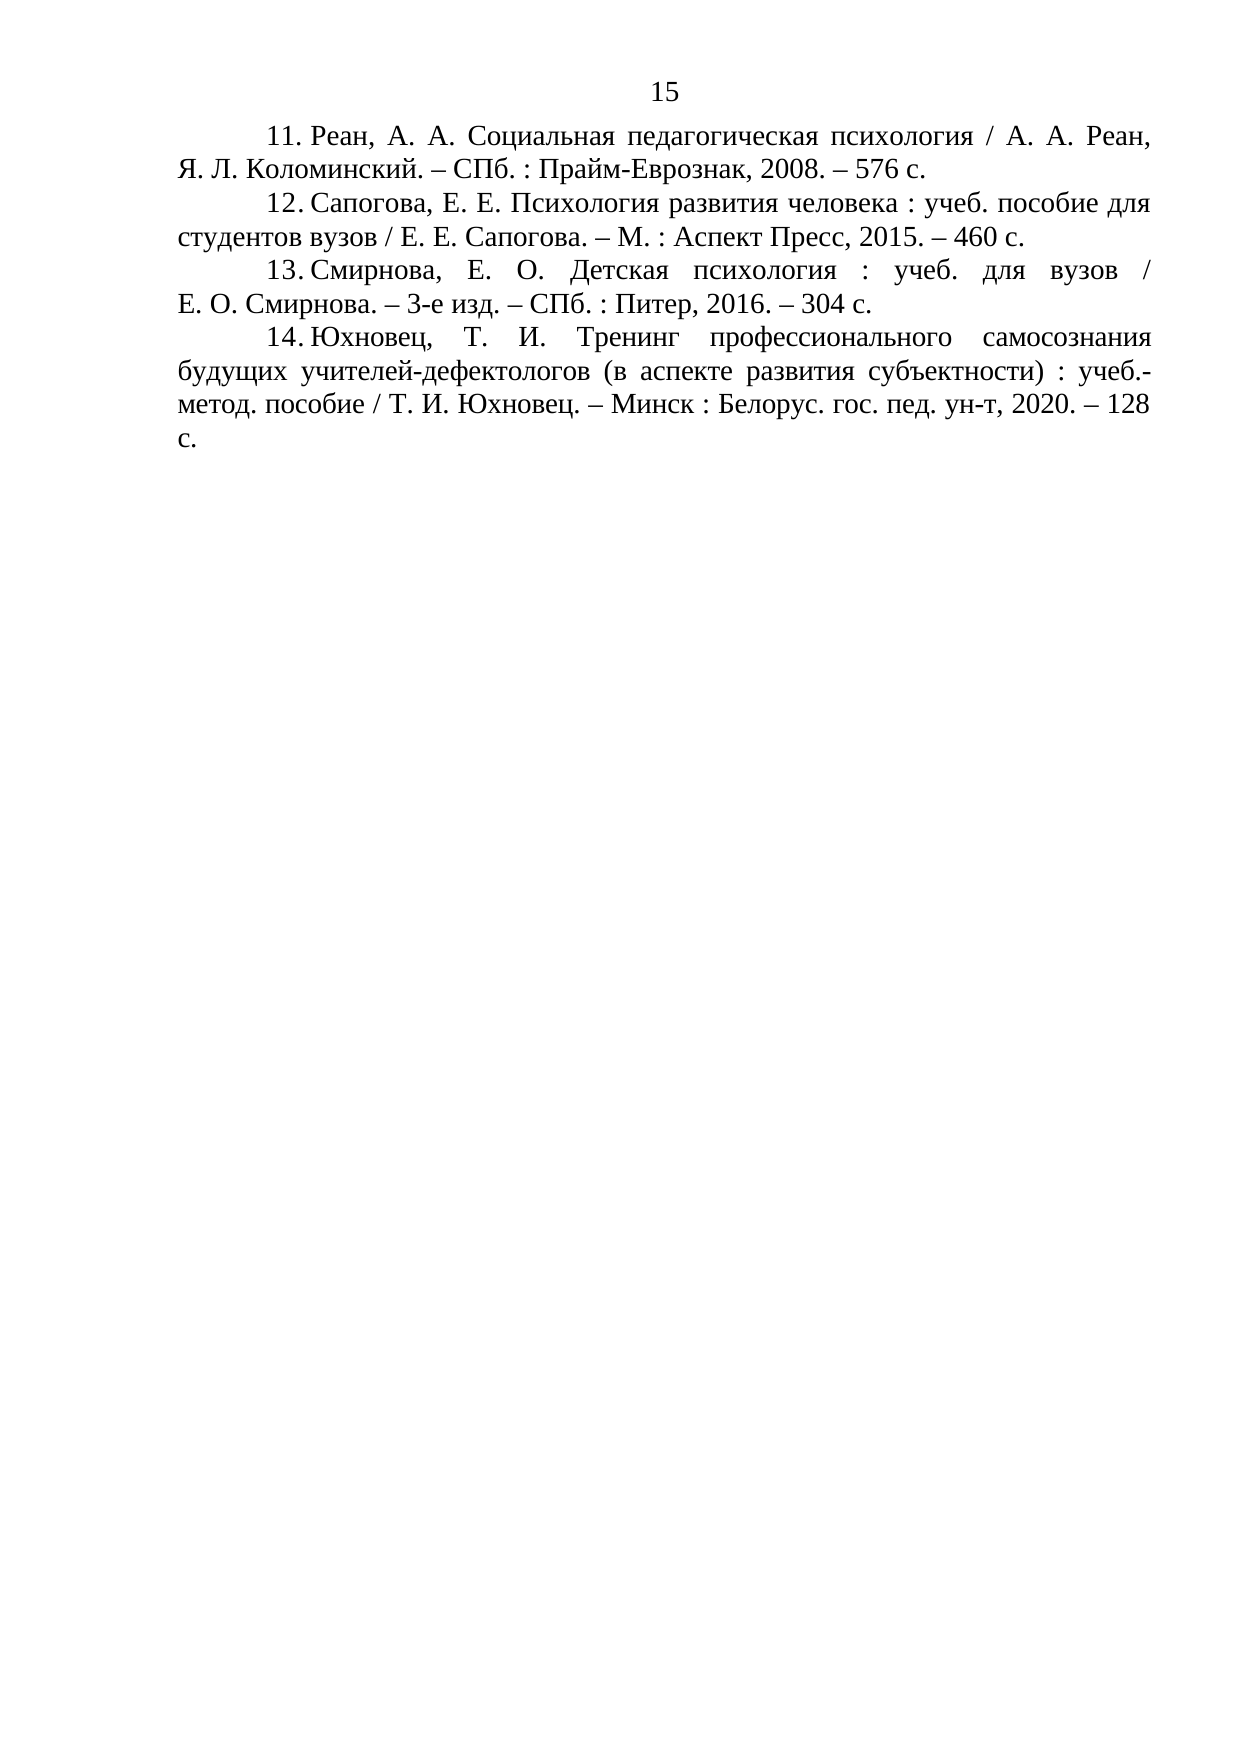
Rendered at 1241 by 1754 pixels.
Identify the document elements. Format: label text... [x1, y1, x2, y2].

list Сапогова, Е. Е. Психология развития человека : учеб. пособие для студентов вузов / Е. Е. Сапогова. – М. : Аспект Пресс, 2015. – 460 с. [177, 185, 1152, 252]
list Юхновец, Т. И. Тренинг профессионального самосознания будущих учителей-дефектологов (в аспекте развития субъектности) : учеб.-метод. пособие / Т. И. Юхновец. – Минск : Белорус. гос. пед. ун-т, 2020. – 128 с. [177, 319, 1152, 453]
list Смирнова, Е. О. Детская психология : учеб. для вузов / Е. О. Смирнова. – 3-е изд. – СПб. : Питер, 2016. – 304 с. [177, 252, 1152, 319]
list Реан, А. А. Социальная педагогическая психология / А. А. Реан, Я. Л. Коломинский. – СПб. : Прайм-Еврознак, 2008. – 576 c. [177, 118, 1152, 185]
